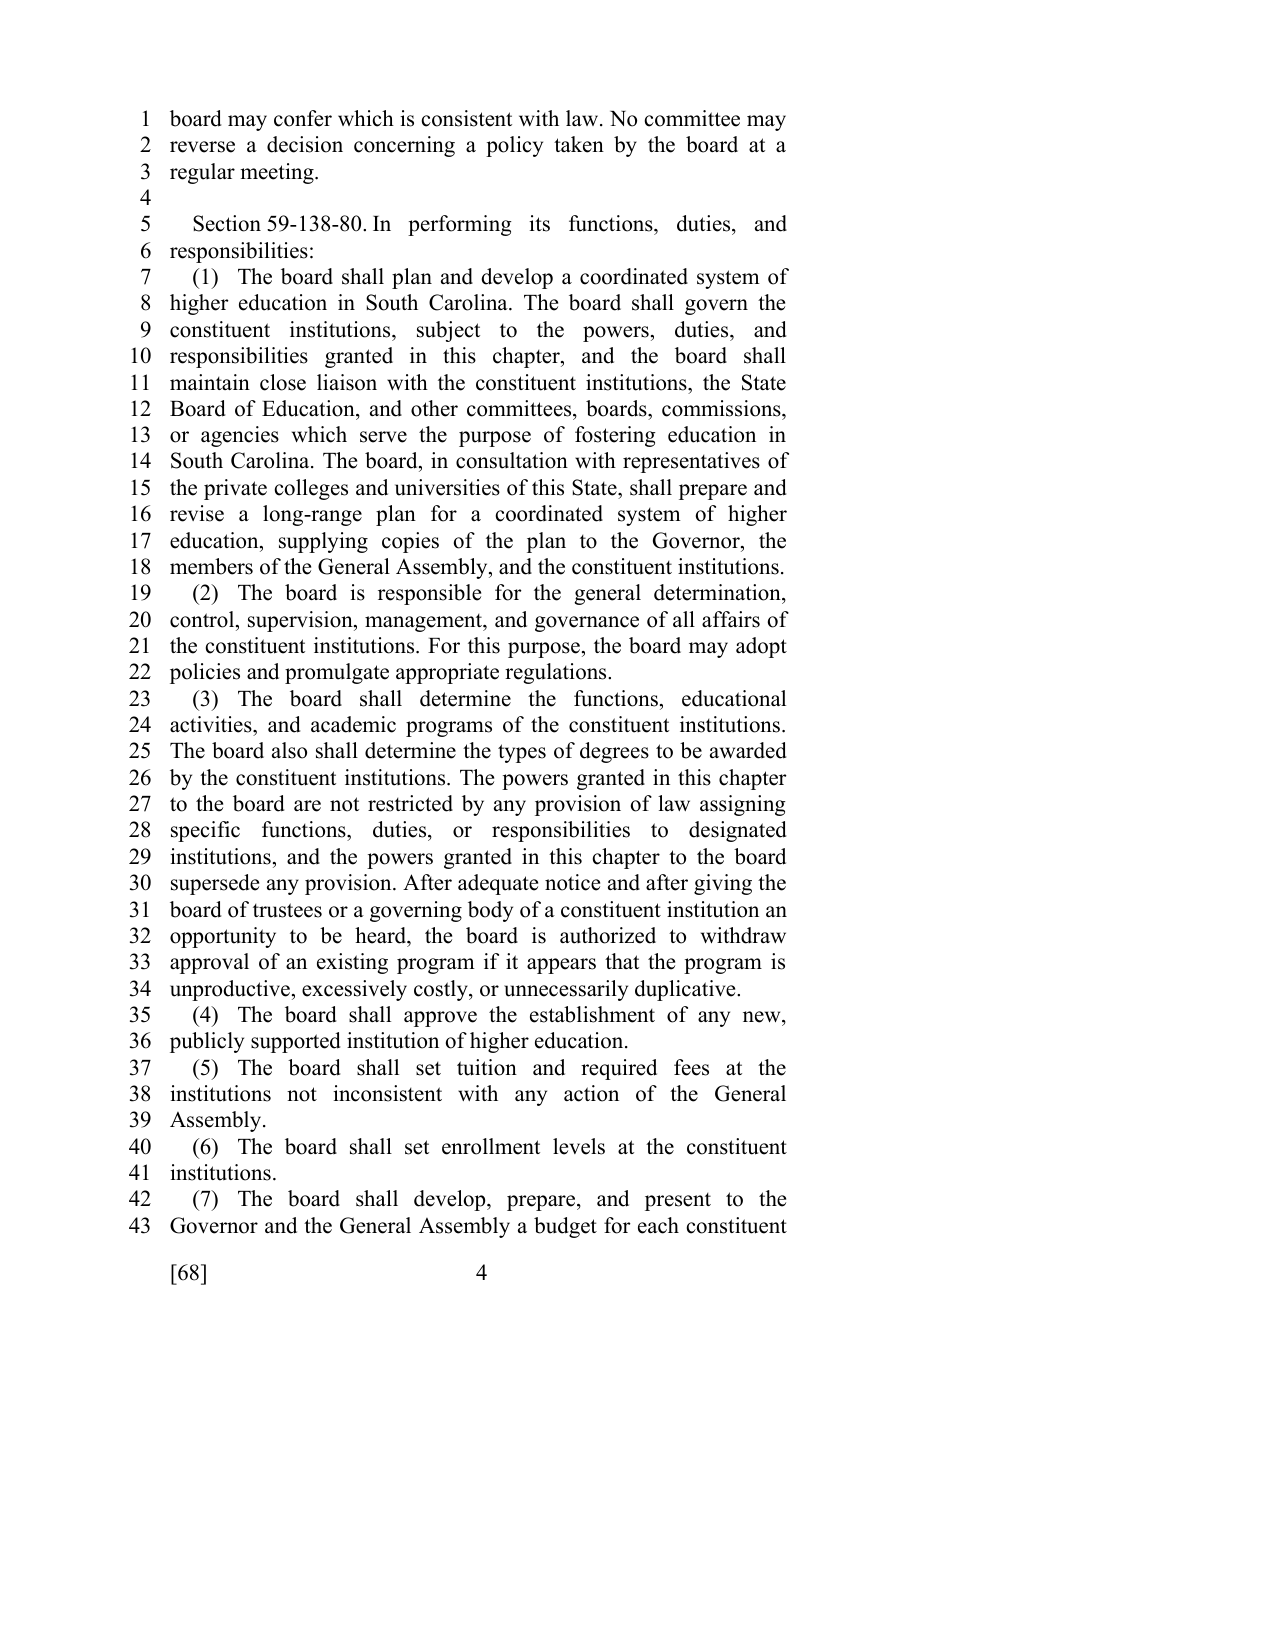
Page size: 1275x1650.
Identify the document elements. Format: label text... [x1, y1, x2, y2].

text (5) The board shall set tuition and required fees at the institutions not inconsistent with any action of the General Assembly. [169, 1054, 787, 1133]
text Section 59-138-80. In performing its functions, duties, and responsibilities: [169, 210, 787, 263]
text (1) The board shall plan and develop a coordinated system of higher education in South Carolina. The board shall govern the constituent institutions, subject to the powers, duties, and responsibilities granted in this chapter, and the board shall maintain close liaison with the constituent institutions, the State Board of Education, and other committees, boards, commissions, or agencies which serve the purpose of fostering education in South Carolina. The board, in consultation with representatives of the private colleges and universities of this State, shall prepare and revise a long-range plan for a coordinated system of higher education, supplying copies of the plan to the Governor, the members of the General Assembly, and the constituent institutions. [169, 263, 787, 579]
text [169, 105, 787, 184]
text (3) The board shall determine the functions, educational activities, and academic programs of the constituent institutions. The board also shall determine the types of degrees to be awarded by the constituent institutions. The powers granted in this chapter to the board are not restricted by any provision of law assigning specific functions, duties, or responsibilities to designated institutions, and the powers granted in this chapter to the board supersede any provision. After adequate notice and after giving the board of trustees or a governing body of a constituent institution an opportunity to be heard, the board is authorized to withdraw approval of an existing program if it appears that the program is unproductive, excessively costly, or unnecessarily duplicative. [169, 685, 787, 1001]
text (2) The board is responsible for the general determination, control, supervision, management, and governance of all affairs of the constituent institutions. For this purpose, the board may adopt policies and promulgate appropriate regulations. [169, 579, 787, 685]
text (4) The board shall approve the establishment of any new, publicly supported institution of higher education. [169, 1001, 787, 1054]
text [169, 1186, 787, 1238]
text (6) The board shall set enrollment levels at the constituent institutions. [169, 1133, 787, 1186]
